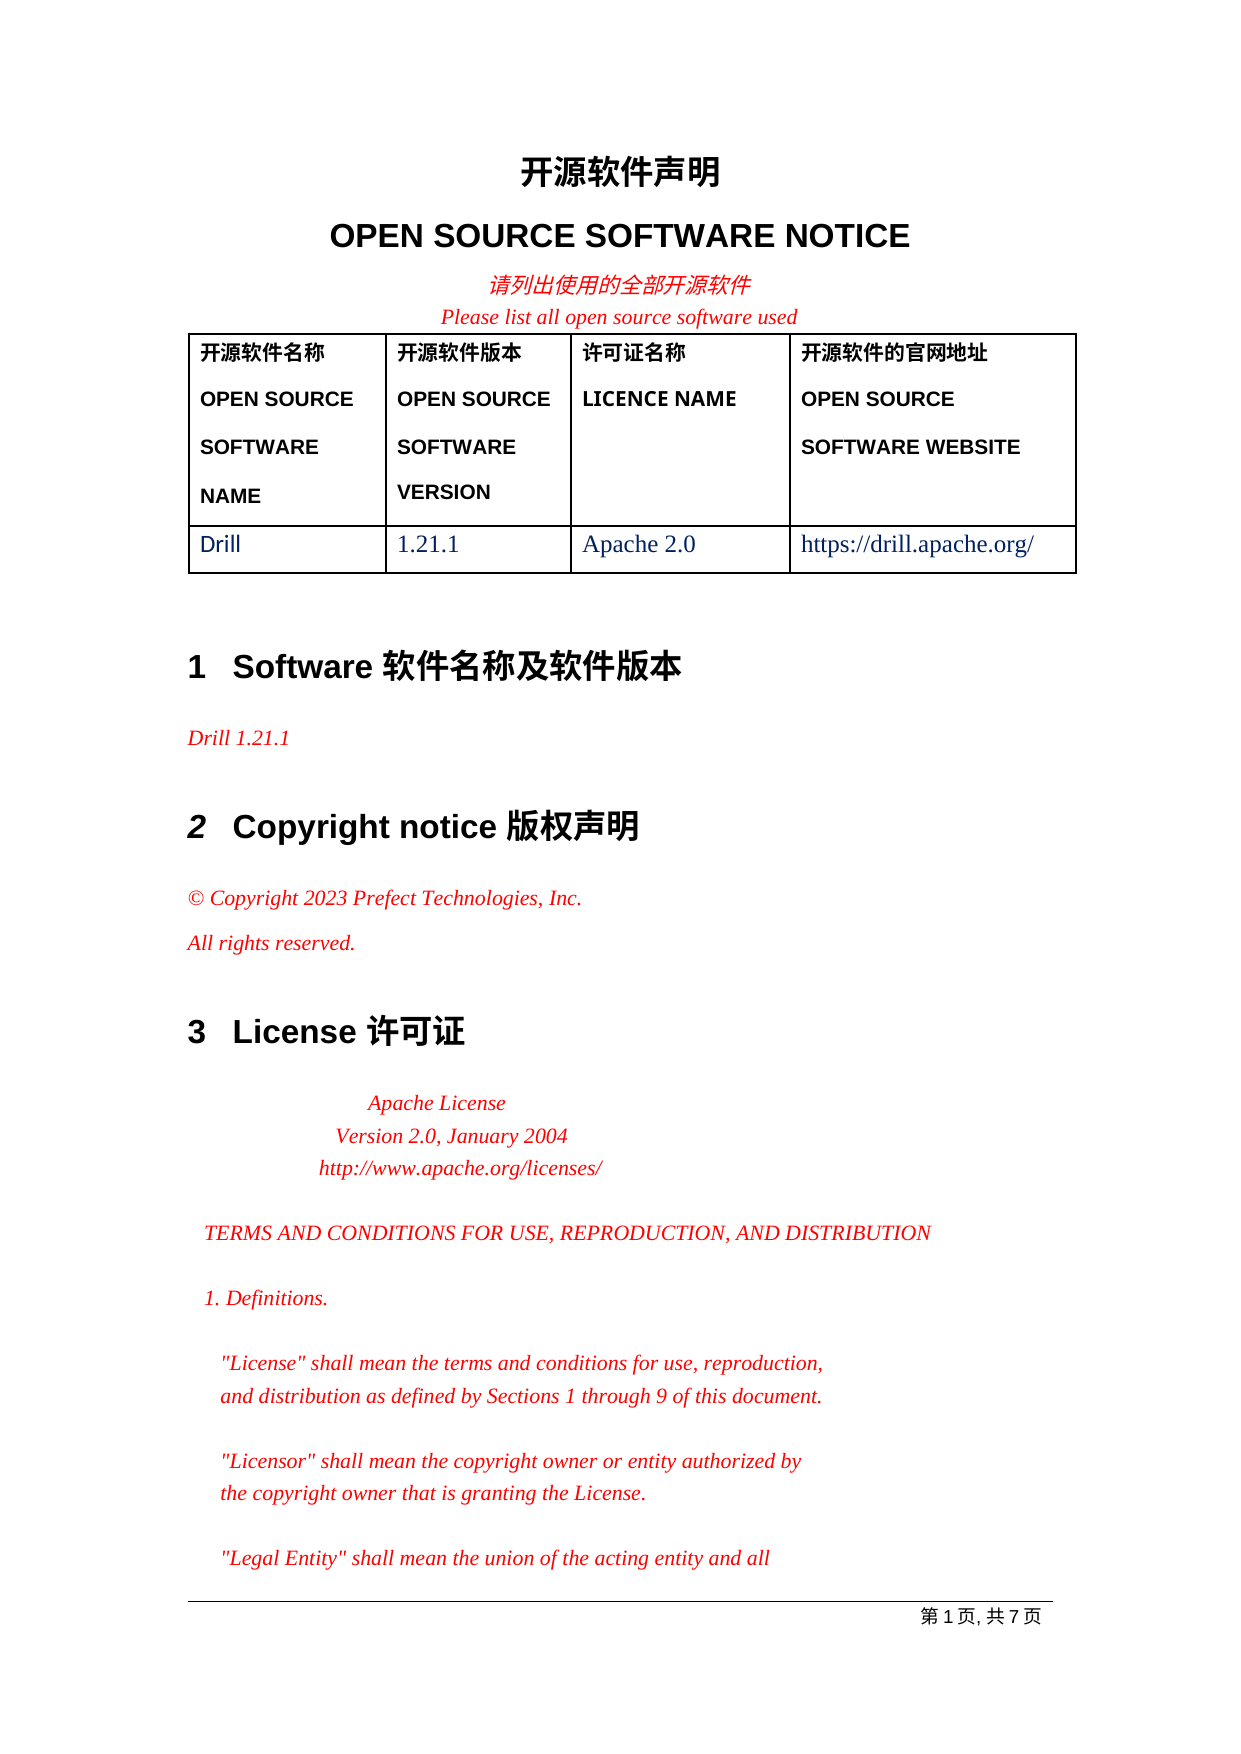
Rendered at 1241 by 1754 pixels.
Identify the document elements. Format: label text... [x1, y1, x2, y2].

table_cell https://drill.apache.org/ [791, 527, 1075, 572]
text the copyright owner that is granting the License. [187, 1477, 1053, 1509]
text Drill 1.21.1 [187, 721, 1053, 754]
text http://www.apache.org/licenses/ [187, 1152, 1053, 1184]
table_cell 1.21.1 [387, 527, 570, 572]
text 开源软件声明 [187, 137, 1053, 202]
table_cell Apache 2.0 [572, 527, 789, 572]
text and distribution as defined by Sections 1 through 9 of this document. [187, 1379, 1053, 1412]
text All rights reserved. [187, 927, 1053, 959]
table_cell Drill [190, 527, 385, 572]
table_header 开源软件的官网地址 OPEN SOURCE SOFTWARE WEBSITE [791, 335, 1075, 525]
text OPEN SOURCE SOFTWARE NOTICE [187, 202, 1053, 267]
text "Licensor" shall mean the copyright owner or entity authorized by [187, 1444, 1053, 1477]
text TERMS AND CONDITIONS FOR USE, REPRODUCTION, AND DISTRIBUTION [187, 1217, 1053, 1249]
table_header 开源软件名称 OPEN SOURCE SOFTWARE NAME [190, 335, 385, 525]
subtitle Software 软件名称及软件版本 [187, 631, 1053, 696]
text Please list all open source software used [187, 300, 1053, 332]
text 1. Definitions. [187, 1282, 1053, 1314]
subtitle License 许可证 [187, 997, 1053, 1062]
text 请列出使用的全部开源软件 [187, 267, 1053, 300]
text © Copyright 2023 Prefect Technologies, Inc. [187, 881, 1053, 914]
subtitle Copyright notice 版权声明 [187, 791, 1053, 856]
text "License" shall mean the terms and conditions for use, reproduction, [187, 1347, 1053, 1379]
text "Legal Entity" shall mean the union of the acting entity and all [187, 1542, 1053, 1574]
table_header 许可证名称 LICENCE NAME [572, 335, 789, 525]
table_header 开源软件版本 OPEN SOURCE SOFTWARE VERSION [387, 335, 570, 525]
text Version 2.0, January 2004 [187, 1119, 1053, 1152]
text Apache License [187, 1087, 1053, 1119]
